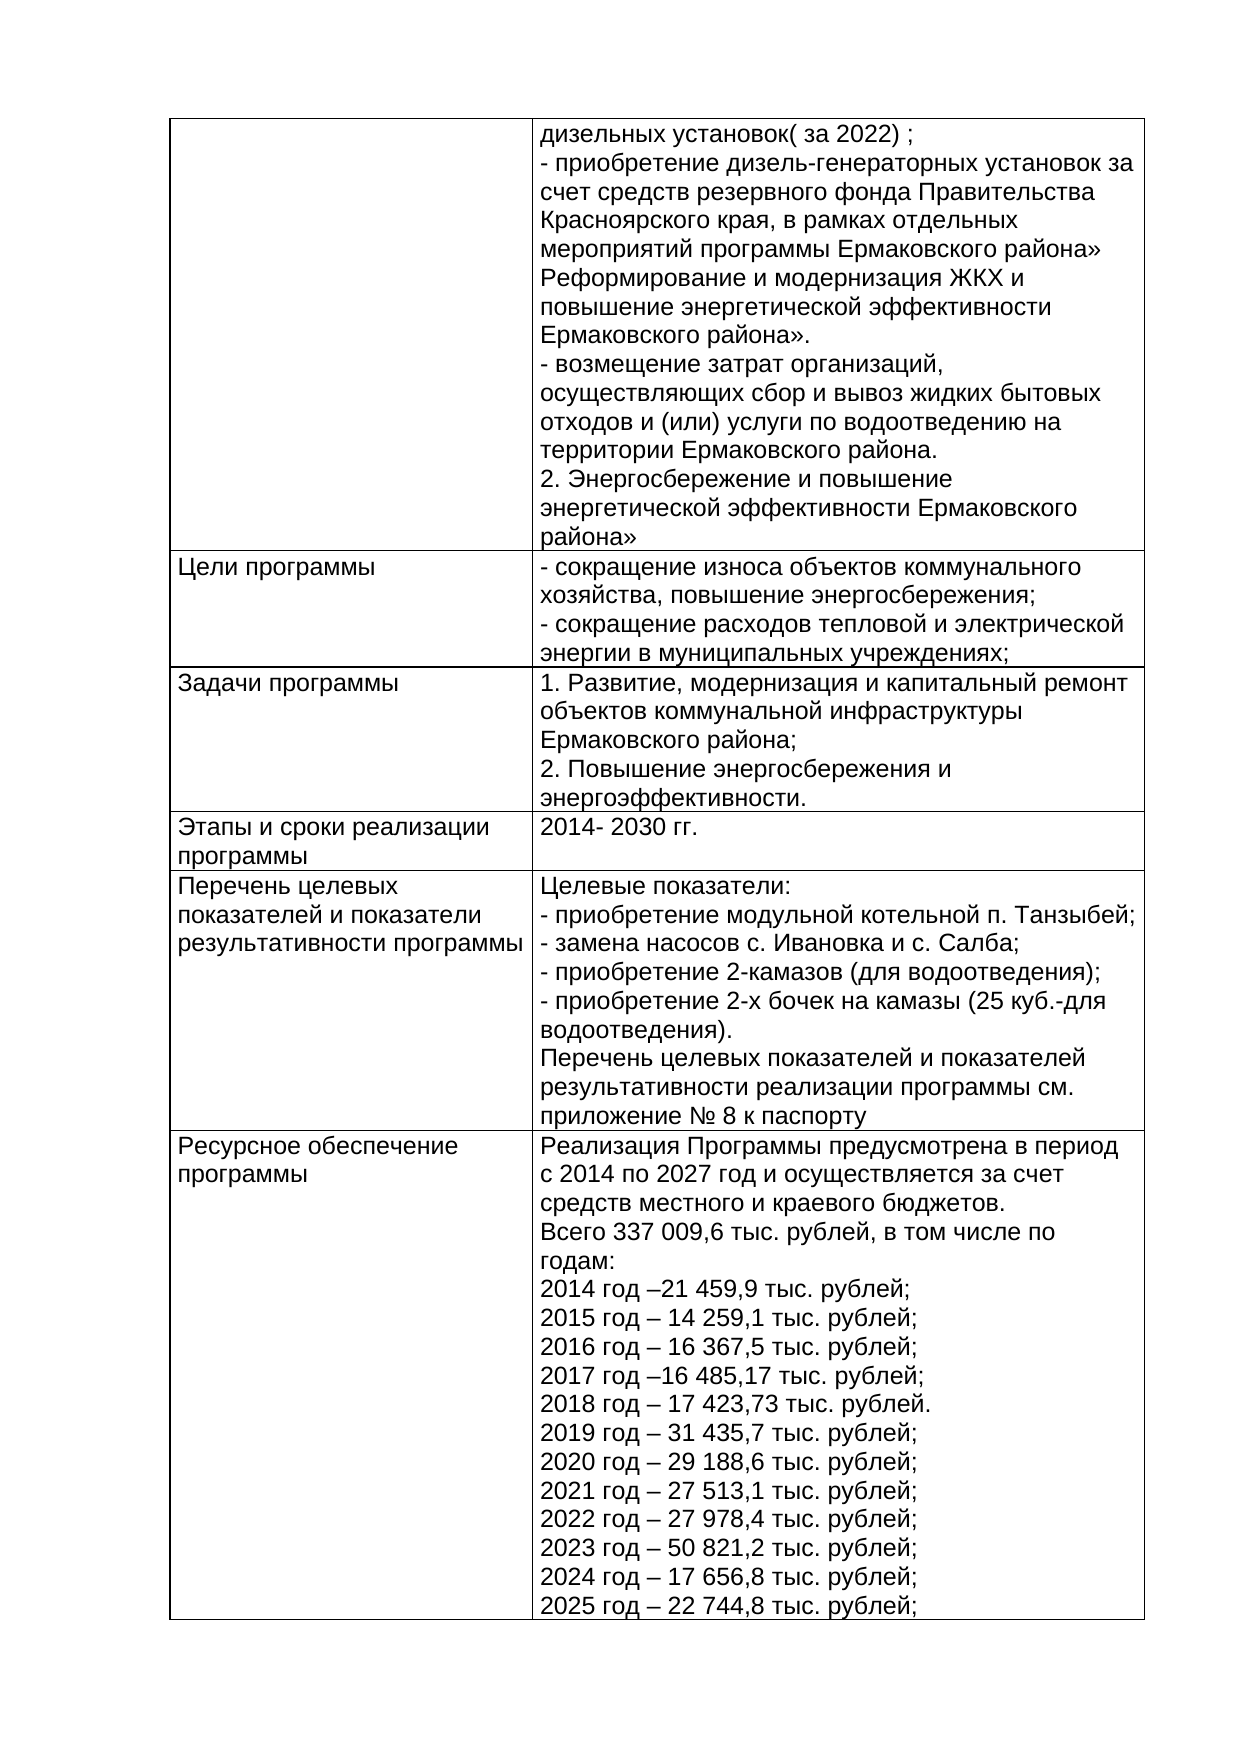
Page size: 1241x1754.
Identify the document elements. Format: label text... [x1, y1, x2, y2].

table_cell Этапы и сроки реализации программы [171, 812, 532, 870]
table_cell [533, 1131, 1144, 1619]
table_cell 2014- 2030 гг. [533, 812, 1144, 870]
table_cell Цели программы [171, 551, 532, 666]
table_cell 1. Развитие, модернизация и капитальный ремонт объектов коммунальной инфраструктуры Ермаковского района; 2. Повышение энергосбережения и энергоэффективности. [533, 668, 1144, 811]
table_cell Целевые показатели: - приобретение модульной котельной п. Танзыбей; - замена насосов с. Ивановка и с. Салба; - приобретение 2-камазов (для водоотведения); - приобретение 2-х бочек на камазы (25 куб.-для водоотведения). Перечень целевых показателей и показателей результативности реализации программы см. приложение № 8 к паспорту [533, 871, 1144, 1129]
table_cell Задачи программы [171, 668, 532, 811]
table_cell - сокращение износа объектов коммунального хозяйства, повышение энергосбережения; - сокращение расходов тепловой и электрической энергии в муниципальных учреждениях; [533, 551, 1144, 666]
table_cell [533, 119, 1144, 550]
table_cell Перечень целевых показателей и показатели результативности программы [171, 871, 532, 1129]
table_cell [171, 1131, 532, 1619]
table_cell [171, 119, 532, 550]
